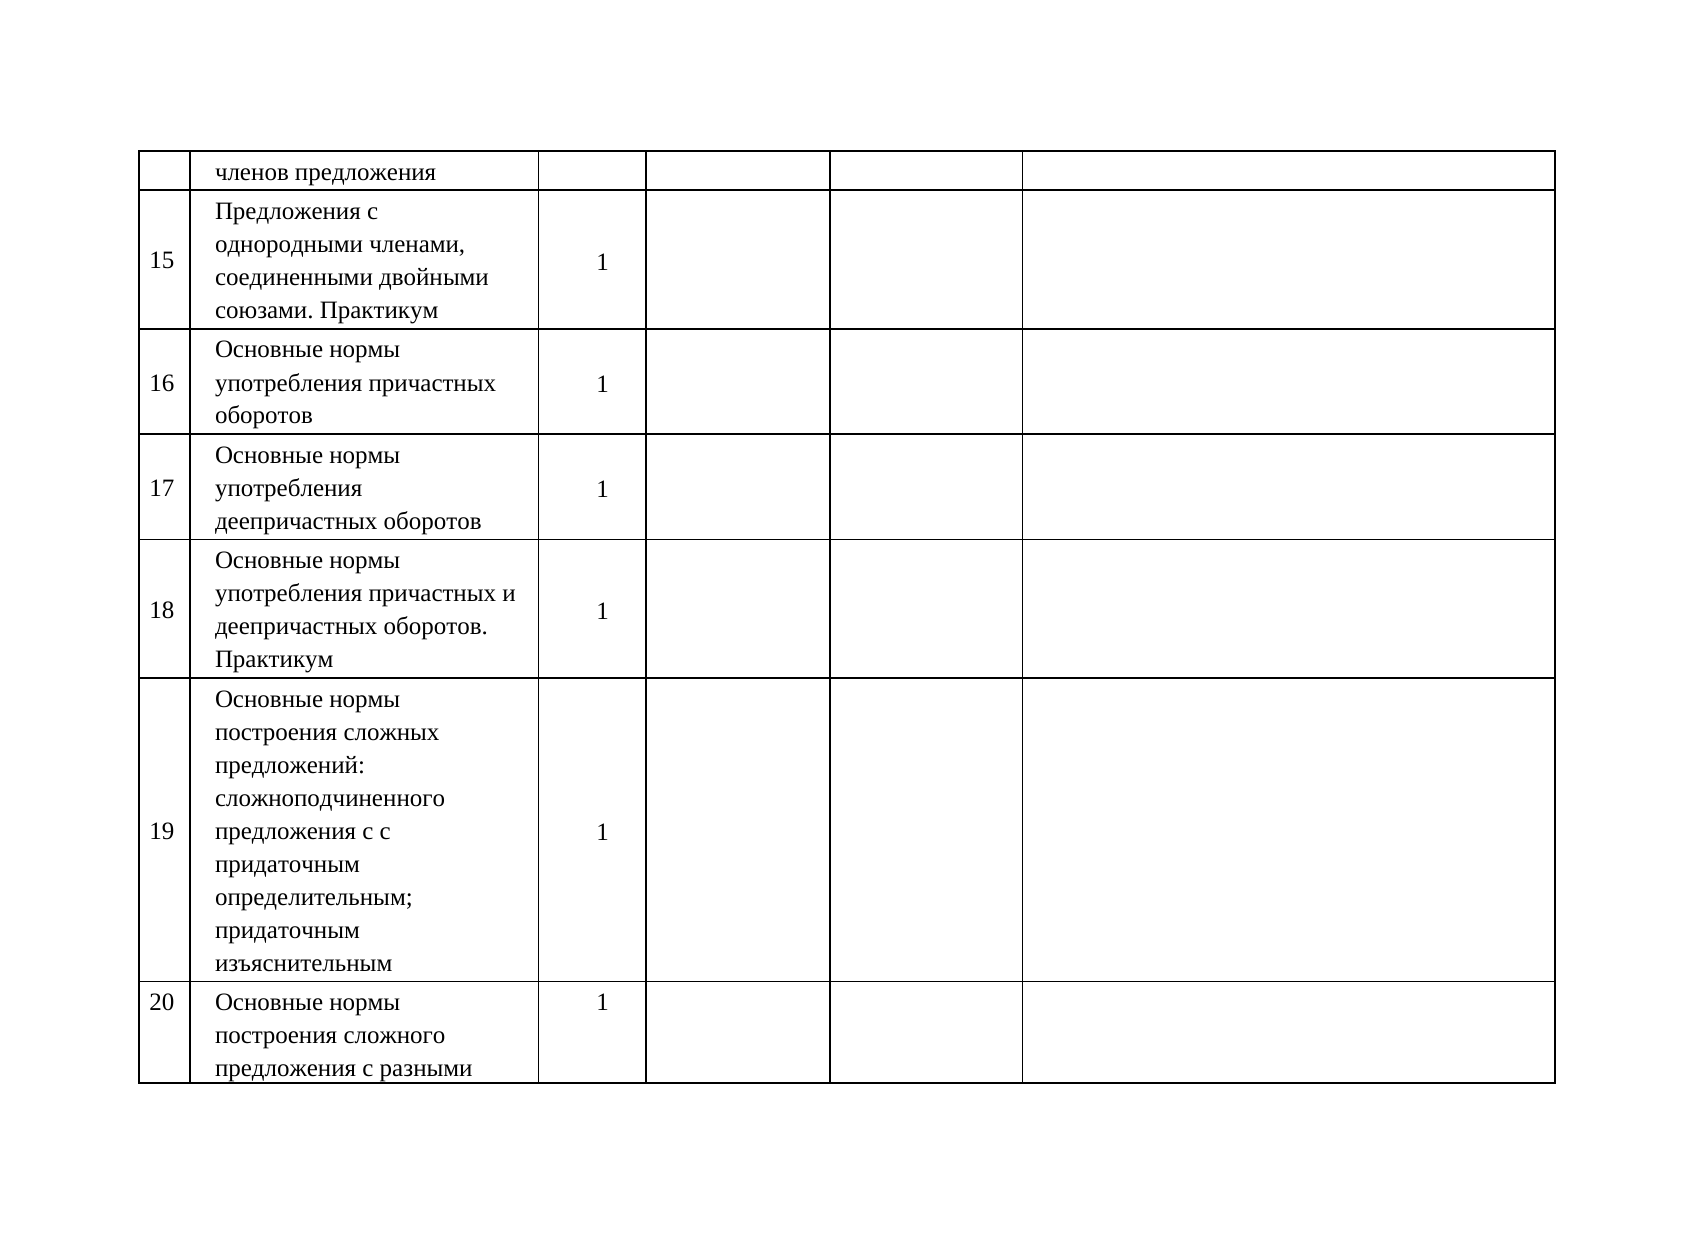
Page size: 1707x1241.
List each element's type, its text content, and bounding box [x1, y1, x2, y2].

table_cell [647, 191, 829, 328]
table_cell 20 [140, 982, 189, 1082]
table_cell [191, 982, 538, 1082]
table_cell [647, 330, 829, 433]
table_cell [831, 435, 1022, 539]
table_cell [647, 540, 829, 677]
table_cell [1023, 330, 1554, 433]
table_cell [831, 152, 1022, 189]
table_cell [647, 679, 829, 981]
table_cell 1 [539, 152, 645, 189]
table_cell [831, 540, 1022, 677]
table_cell [1023, 540, 1554, 677]
table_cell Основные нормы построения сложных предложений: сложноподчиненного предложения с с придаточным определительным; придаточным изъяснительным [191, 679, 538, 981]
table_cell [1023, 191, 1554, 328]
table_cell [831, 679, 1022, 981]
table_cell 19 [140, 679, 189, 981]
table_cell [647, 982, 829, 1082]
table_cell [831, 982, 1022, 1082]
table_cell Предложения с однородными членами, соединенными двойными союзами. Практикум [191, 191, 538, 328]
table_cell 17 [140, 435, 189, 539]
table_cell 1 [539, 982, 645, 1082]
table_cell 18 [140, 540, 189, 677]
table_cell 1 [539, 191, 645, 328]
table_cell Основные нормы употребления деепричастных оборотов [191, 435, 538, 539]
table_cell [647, 152, 829, 189]
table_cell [191, 152, 538, 189]
table_cell Основные нормы употребления причастных и деепричастных оборотов. Практикум [191, 540, 538, 677]
table_cell [647, 435, 829, 539]
table_cell [831, 330, 1022, 433]
table_cell Основные нормы употребления причастных оборотов [191, 330, 538, 433]
table_cell [1023, 982, 1554, 1082]
table_cell 14 [140, 152, 189, 189]
table_cell 1 [539, 540, 645, 677]
table_cell [1023, 679, 1554, 981]
table_cell 1 [539, 330, 645, 433]
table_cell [1023, 152, 1554, 189]
table_cell [831, 191, 1022, 328]
table_cell 1 [539, 435, 645, 539]
table_cell 15 [140, 191, 189, 328]
table_cell [1023, 435, 1554, 539]
table_cell 16 [140, 330, 189, 433]
table_cell 1 [539, 679, 645, 981]
